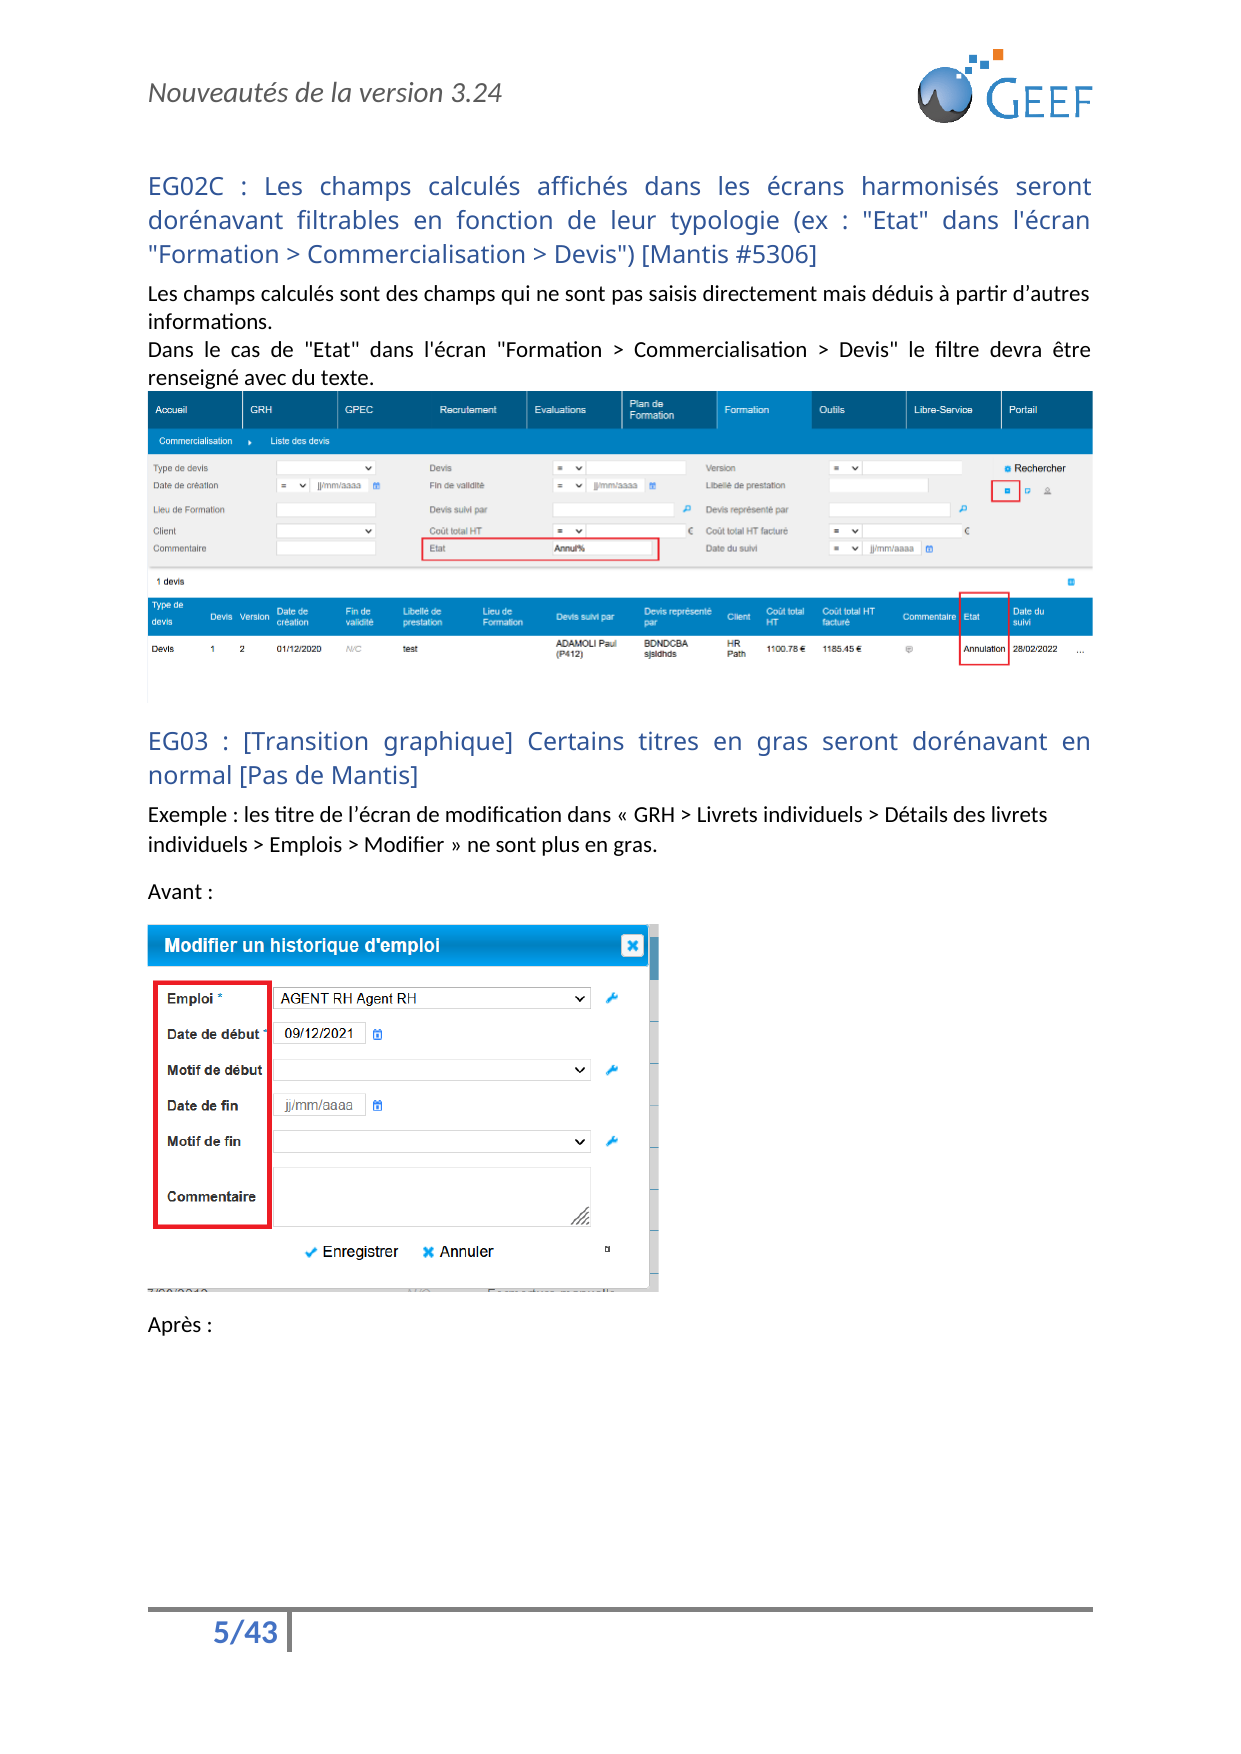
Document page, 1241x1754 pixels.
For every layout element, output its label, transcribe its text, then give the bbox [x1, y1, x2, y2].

picture [1019, 610, 1030, 614]
picture [328, 942, 336, 954]
picture [635, 401, 649, 407]
text Après : [148, 1311, 1093, 1338]
picture [432, 621, 442, 625]
text Exemple : les titre de l’écran de modification dans « GRH > Livrets individuels > Détails des livrets individuels > Emplois > Modifier » ne sont plus en gras. [148, 800, 1093, 858]
picture [404, 620, 429, 626]
picture [582, 615, 598, 619]
picture [147, 924, 659, 1292]
picture [850, 609, 860, 614]
picture [831, 407, 844, 413]
picture [938, 615, 955, 619]
picture [602, 615, 613, 621]
picture [465, 407, 479, 413]
picture [503, 619, 516, 625]
picture [365, 939, 374, 951]
picture [316, 942, 321, 951]
picture [686, 608, 711, 614]
picture [174, 939, 179, 951]
picture [1019, 620, 1030, 625]
picture [489, 621, 500, 625]
picture [277, 439, 289, 444]
picture [733, 614, 749, 619]
picture [208, 440, 219, 444]
picture [917, 49, 1093, 123]
picture [296, 440, 306, 444]
picture [645, 621, 655, 626]
picture [445, 408, 454, 413]
text Avant : [148, 877, 1093, 905]
picture [220, 942, 228, 951]
picture [313, 440, 329, 444]
picture [788, 609, 804, 614]
picture [348, 619, 372, 625]
picture [543, 407, 573, 413]
picture [166, 939, 174, 951]
picture [432, 609, 440, 614]
picture [216, 615, 232, 619]
picture [282, 610, 294, 614]
picture [650, 610, 666, 614]
picture [392, 942, 406, 951]
picture [409, 942, 417, 954]
picture [279, 620, 300, 625]
picture [652, 413, 664, 419]
picture [562, 615, 578, 619]
text Les champs calculés sont des champs qui ne sont pas saisis directement mais déduis à partir d’autres informations. [148, 279, 1093, 335]
picture [673, 610, 683, 615]
picture [823, 619, 831, 625]
picture [381, 942, 389, 951]
picture [488, 609, 499, 614]
picture [147, 455, 1093, 703]
picture [271, 939, 279, 951]
subtitle EG02C : Les champs calculés affichés dans les écrans harmonisés seront dorénavant filtrables en fonction de leur typologie (ex : "Etat" dans l'écran "Formation > Commercialisation > Devis") [Mantis #5306] [148, 168, 1093, 271]
picture [244, 942, 252, 951]
picture [740, 407, 759, 412]
picture [245, 615, 261, 619]
picture [176, 409, 186, 413]
picture [409, 608, 428, 614]
subtitle EG03 : [Transition graphique] Certains titres en gras seront dorénavant en normal [Pas de Mantis] [148, 724, 1093, 792]
picture [913, 615, 935, 619]
picture [622, 935, 643, 956]
picture [182, 942, 190, 951]
picture [833, 619, 849, 625]
picture [256, 942, 263, 951]
text Dans le cas de "Etat" dans l'écran "Formation > Commercialisation > Devis" le filtre devra être renseigné avec du texte. [148, 335, 1093, 391]
